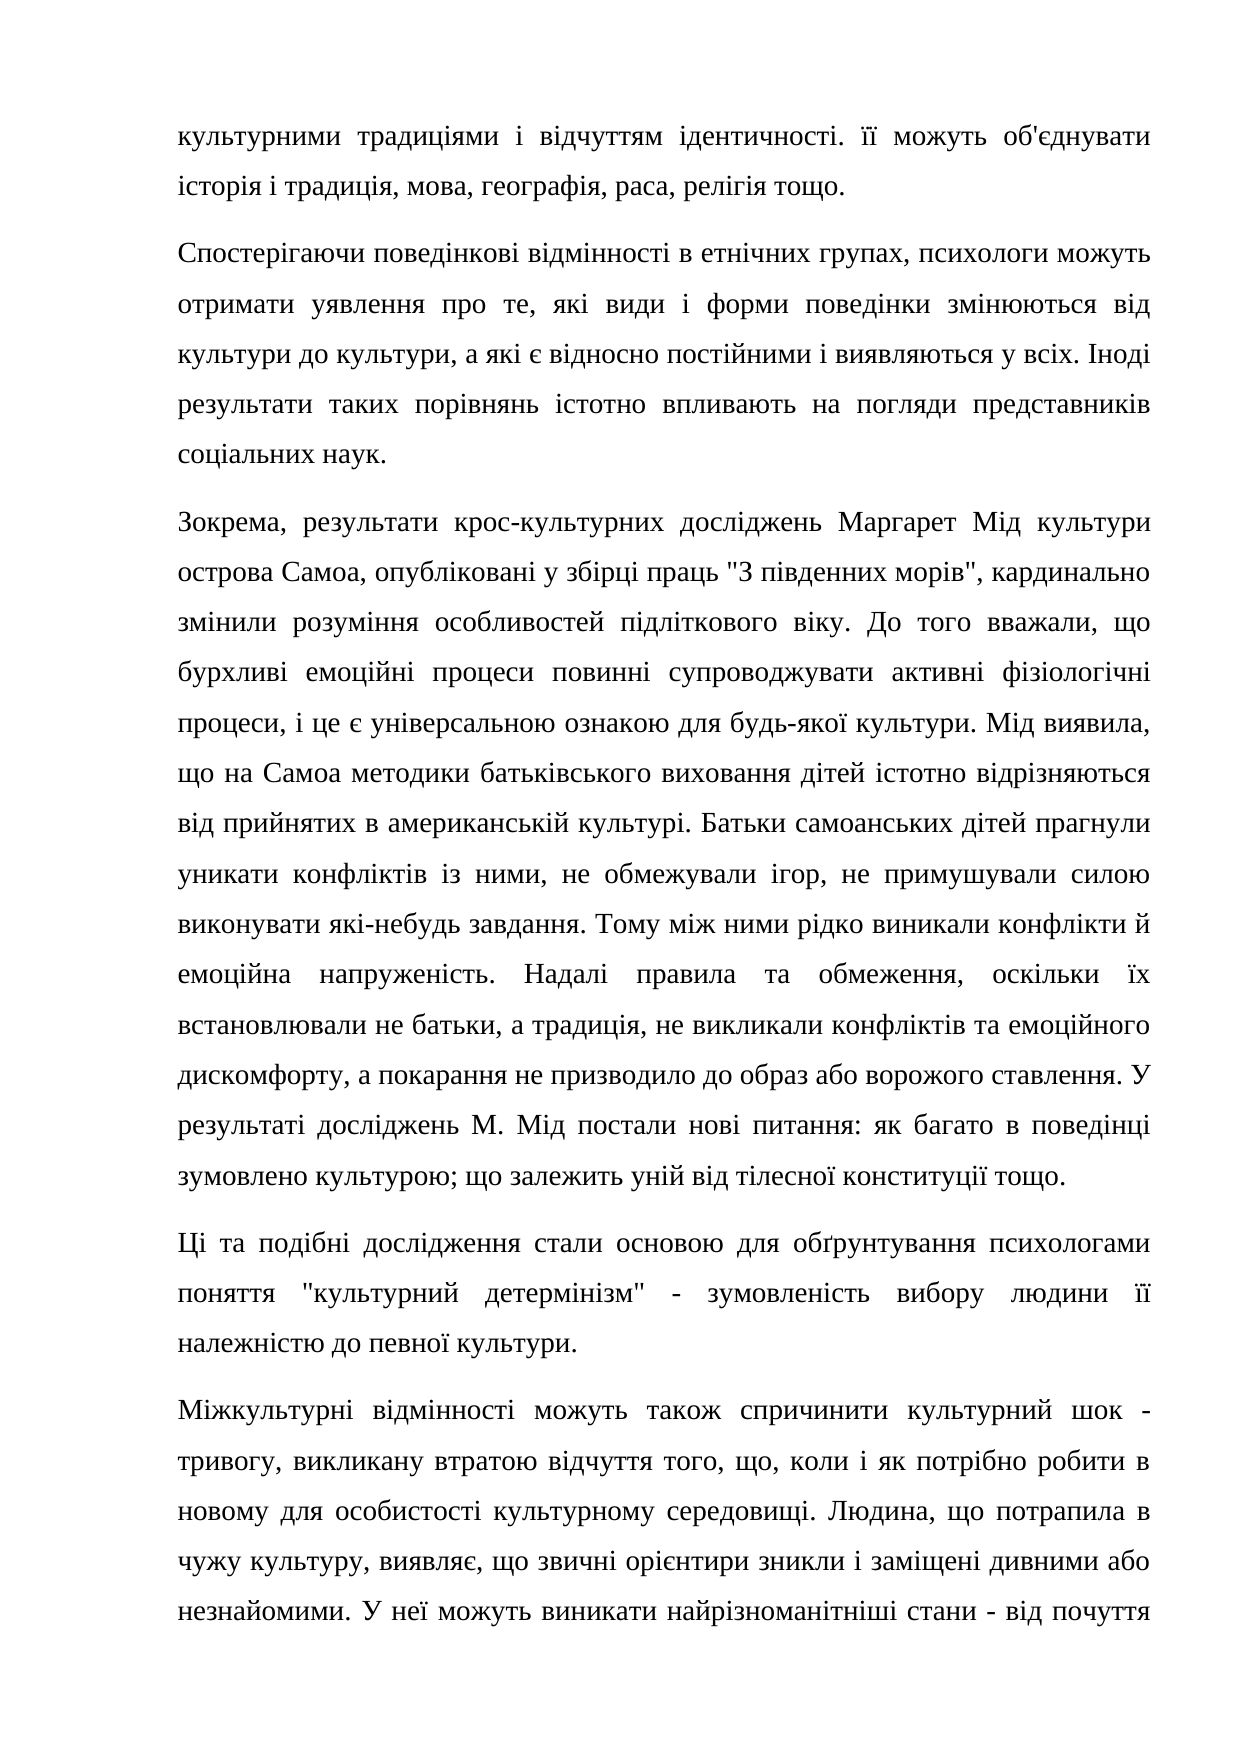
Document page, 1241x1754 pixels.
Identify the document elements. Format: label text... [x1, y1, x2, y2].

text Зокрема, результати крос-культурних досліджень Маргарет Мід культури острова Самоа, опубліковані у збірці праць "З південних морів", кардинально змінили розуміння особливостей підліткового віку. До того вважали, що бурхливі емоційні процеси повинні супроводжувати активні фізіологічні процеси, і це є універсальною ознакою для будь-якої культури. Мід виявила, що на Самоа методики батьківського виховання дітей істотно відрізняються від прийнятих в американській культурі. Батьки самоанських дітей прагнули уникати конфліктів із ними, не обмежували ігор, не примушували силою виконувати які-небудь завдання. Тому між ними рідко виникали конфлікти й емоційна напруженість. Надалі правила та обмеження, оскільки їх встановлювали не батьки, а традиція, не викликали конфліктів та емоційного дискомфорту, а покарання не призводило до образ або ворожого ставлення. У результаті досліджень М. Мід постали нові питання: як багато в поведінці зумовлено культурою; що залежить уній від тілесної конституції тощо. [177, 504, 1152, 1191]
text Ці та подібні дослідження стали основою для обґрунтування психологами поняття "культурний детермінізм" - зумовленість вибору людини її належністю до певної культури. [177, 1225, 1152, 1359]
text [177, 1392, 1152, 1627]
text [177, 118, 1152, 202]
text Спостерігаючи поведінкові відмінності в етнічних групах, психологи можуть отримати уявлення про те, які види і форми поведінки змінюються від культури до культури, а які є відносно постійними і виявляються у всіх. Іноді результати таких порівнянь істотно впливають на погляди представників соціальних наук. [177, 235, 1152, 470]
